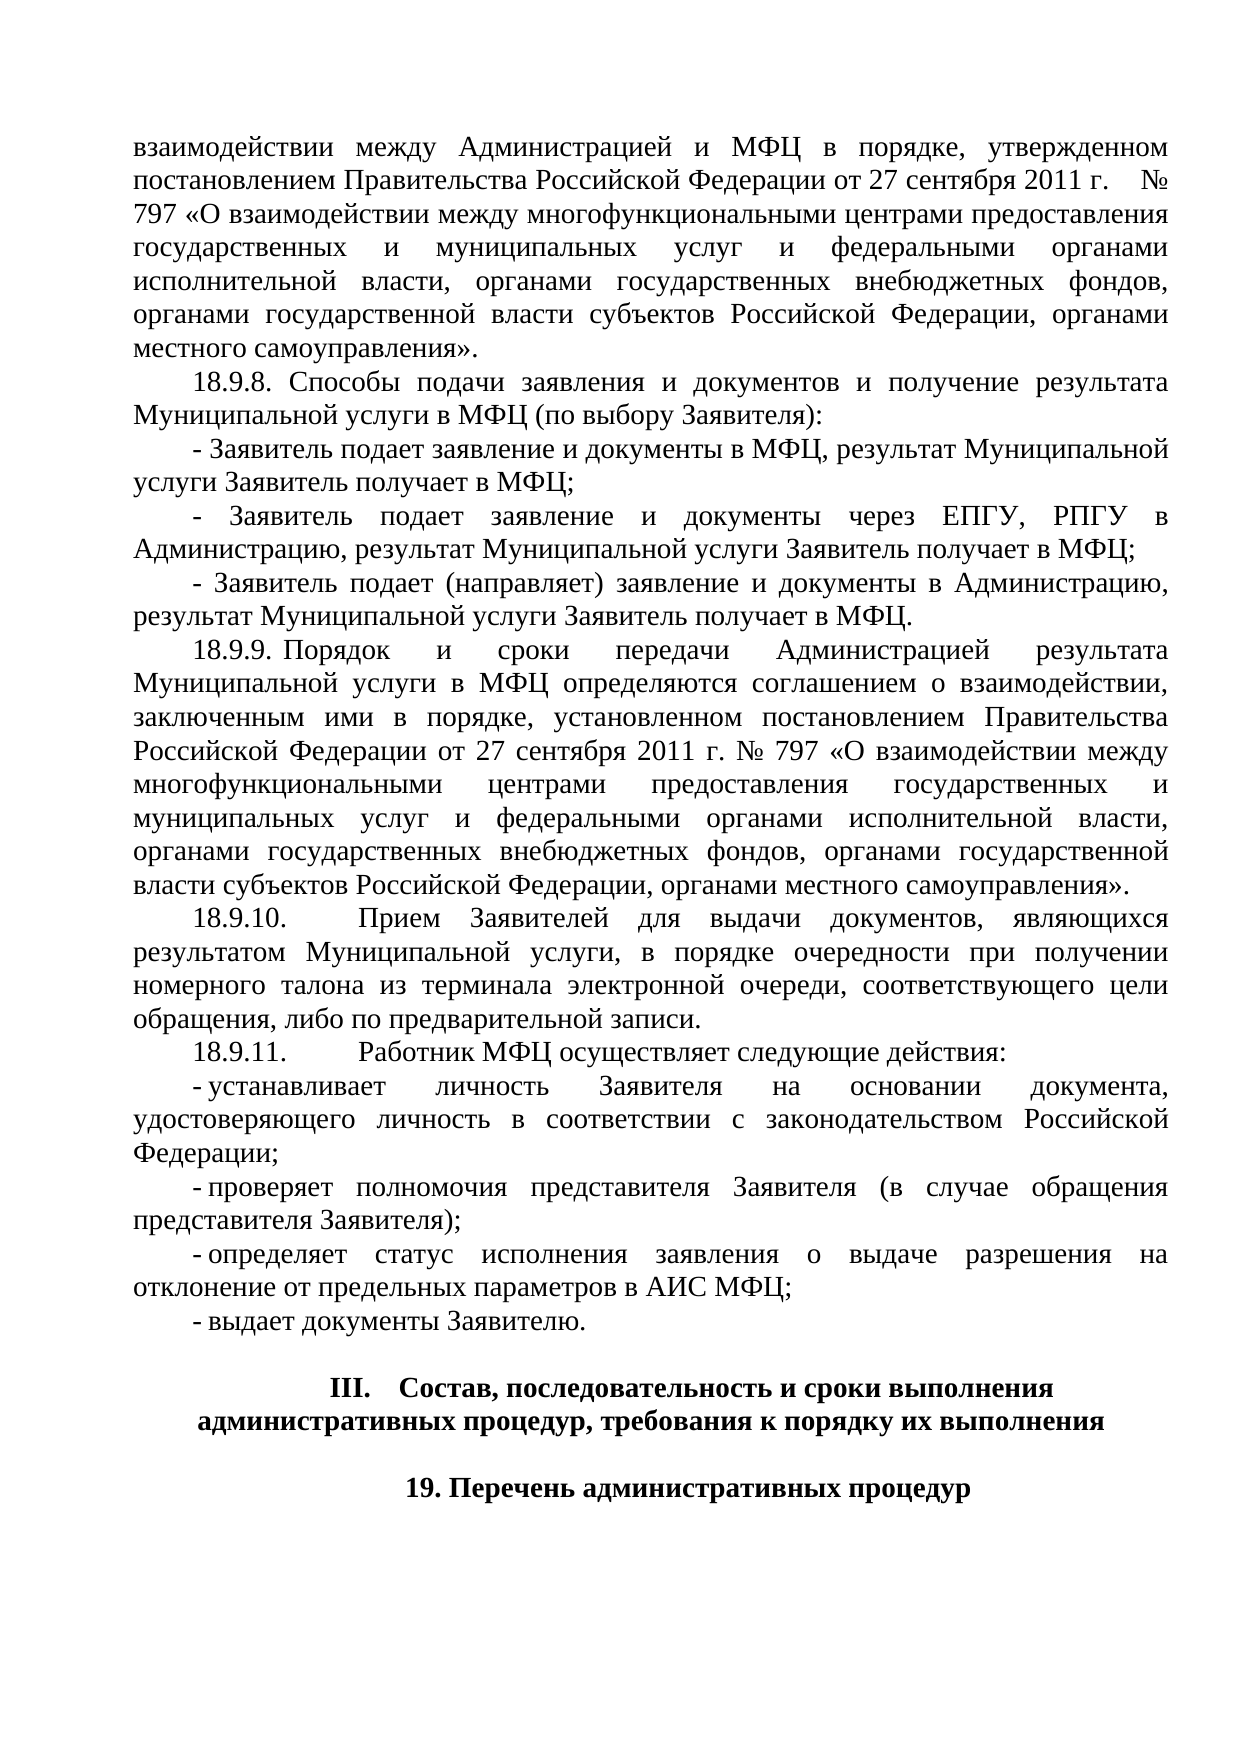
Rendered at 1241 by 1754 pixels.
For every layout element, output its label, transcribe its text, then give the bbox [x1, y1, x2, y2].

text - Заявитель подает (направляет) заявление и документы в Администрацию, результат Муниципальной услуги Заявитель получает в МФЦ. [133, 565, 1169, 632]
text - определяет статус исполнения заявления о выдаче разрешения на отклонение от предельных параметров в АИС МФЦ; [133, 1236, 1169, 1303]
text - выдает документы Заявителю. [133, 1303, 1169, 1336]
text 18.9.10. Прием Заявителей для выдачи документов, являющихся результатом Муниципальной услуги, в порядке очередности при получении номерного талона из терминала электронной очереди, соответствующего цели обращения, либо по предварительной записи. [133, 900, 1169, 1034]
text 18.9.11. Работник МФЦ осуществляет следующие действия: [133, 1034, 1169, 1068]
text 18.9.8. Способы подачи заявления и документов и получение результата Муниципальной услуги в МФЦ (по выбору Заявителя): [133, 364, 1169, 431]
text - устанавливает личность Заявителя на основании документа, удостоверяющего личность в соответствии с законодательством Российской Федерации; [133, 1068, 1169, 1169]
text - Заявитель подает заявление и документы в МФЦ, результат Муниципальной услуги Заявитель получает в МФЦ; [133, 431, 1169, 498]
text - Заявитель подает заявление и документы через ЕПГУ, РПГУ в Администрацию, результат Муниципальной услуги Заявитель получает в МФЦ; [133, 498, 1169, 565]
text III. Состав, последовательность и сроки выполнения административных процедур, требования к порядку их выполнения [133, 1370, 1169, 1437]
text 19. Перечень административных процедур [133, 1471, 1169, 1504]
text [133, 129, 1169, 364]
text 18.9.9. Порядок и сроки передачи Администрацией результата Муниципальной услуги в МФЦ определяются соглашением о взаимодействии, заключенным ими в порядке, установленном постановлением Правительства Российской Федерации от 27 сентября 2011 г. № 797 «О взаимодействии между многофункциональными центрами предоставления государственных и муниципальных услуг и федеральными органами исполнительной власти, органами государственных внебюджетных фондов, органами государственной власти субъектов Российской Федерации, органами местного самоуправления». [133, 632, 1169, 900]
text - проверяет полномочия представителя Заявителя (в случае обращения представителя Заявителя); [133, 1169, 1169, 1236]
